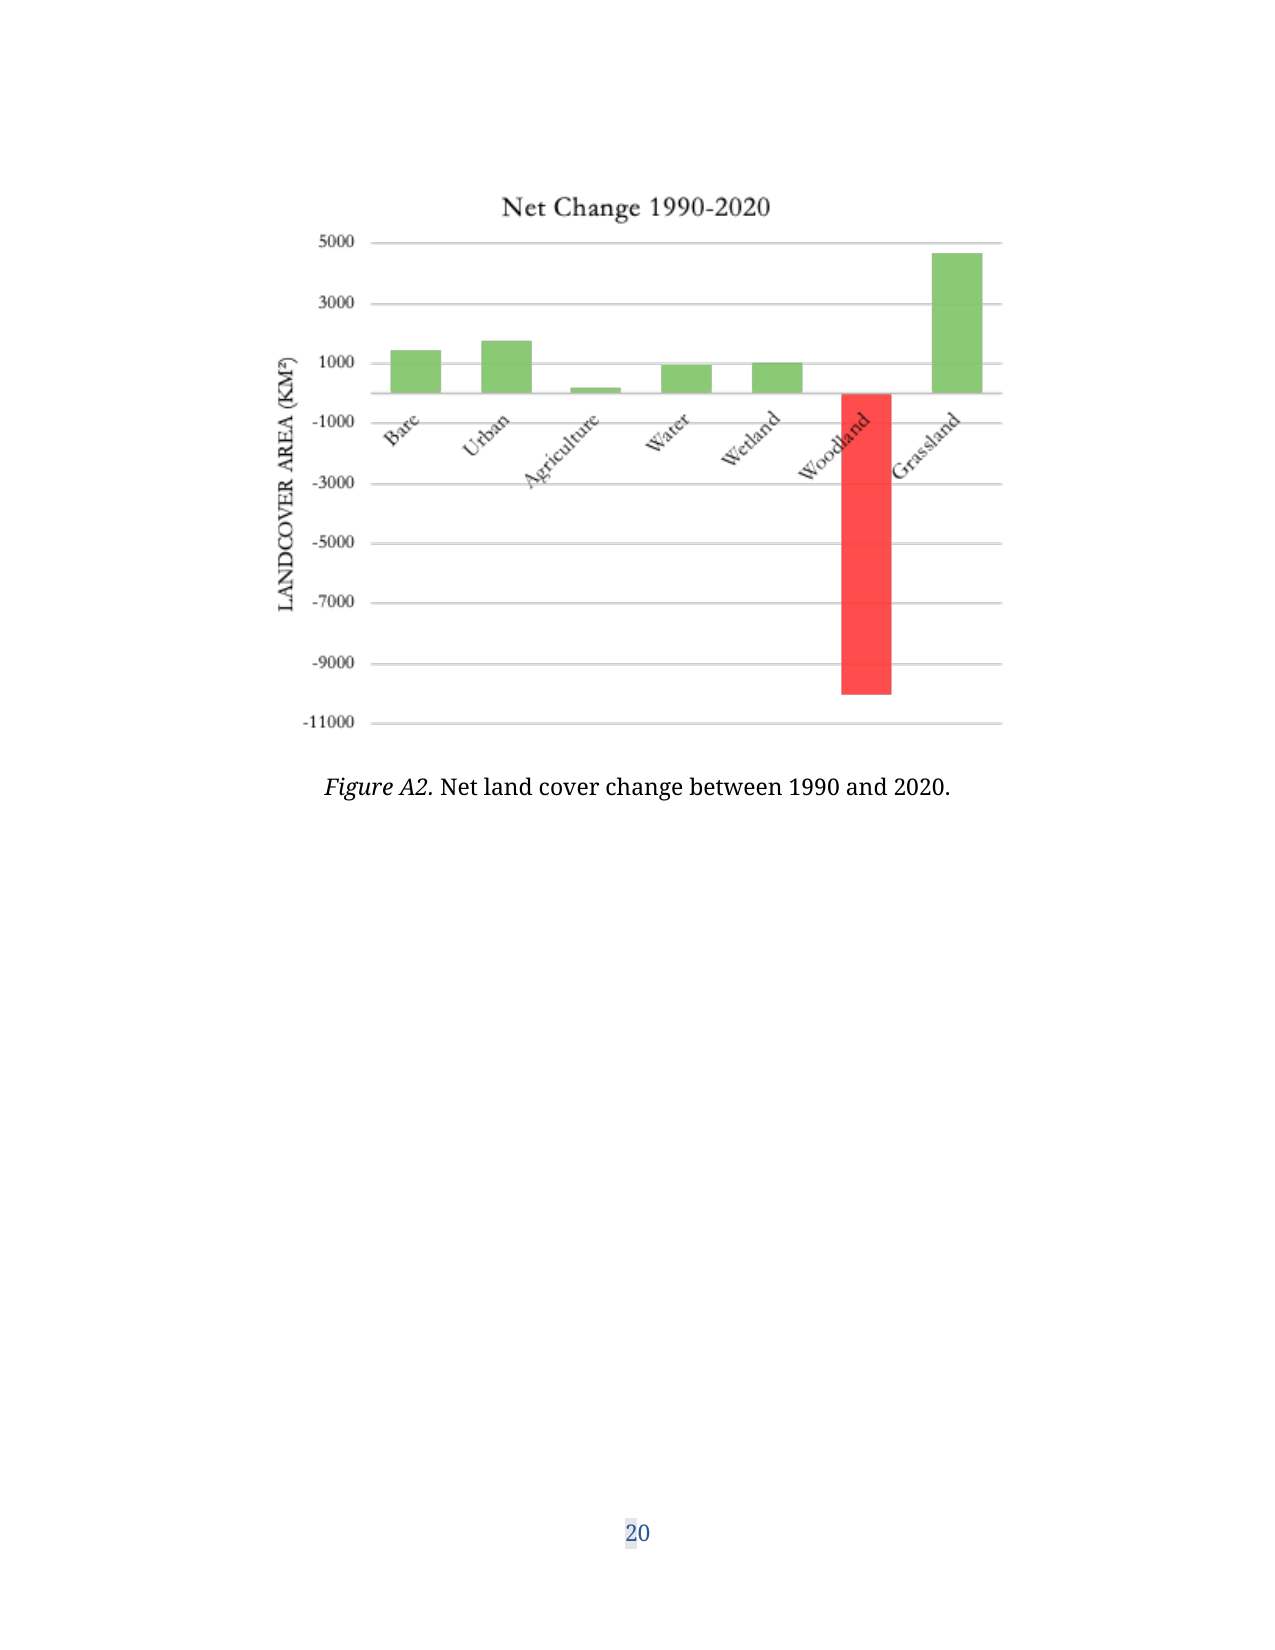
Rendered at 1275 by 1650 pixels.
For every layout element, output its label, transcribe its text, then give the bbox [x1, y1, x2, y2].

picture [255, 180, 1020, 742]
text Figure A2. Net land cover change between 1990 and 2020. [150, 771, 1125, 803]
